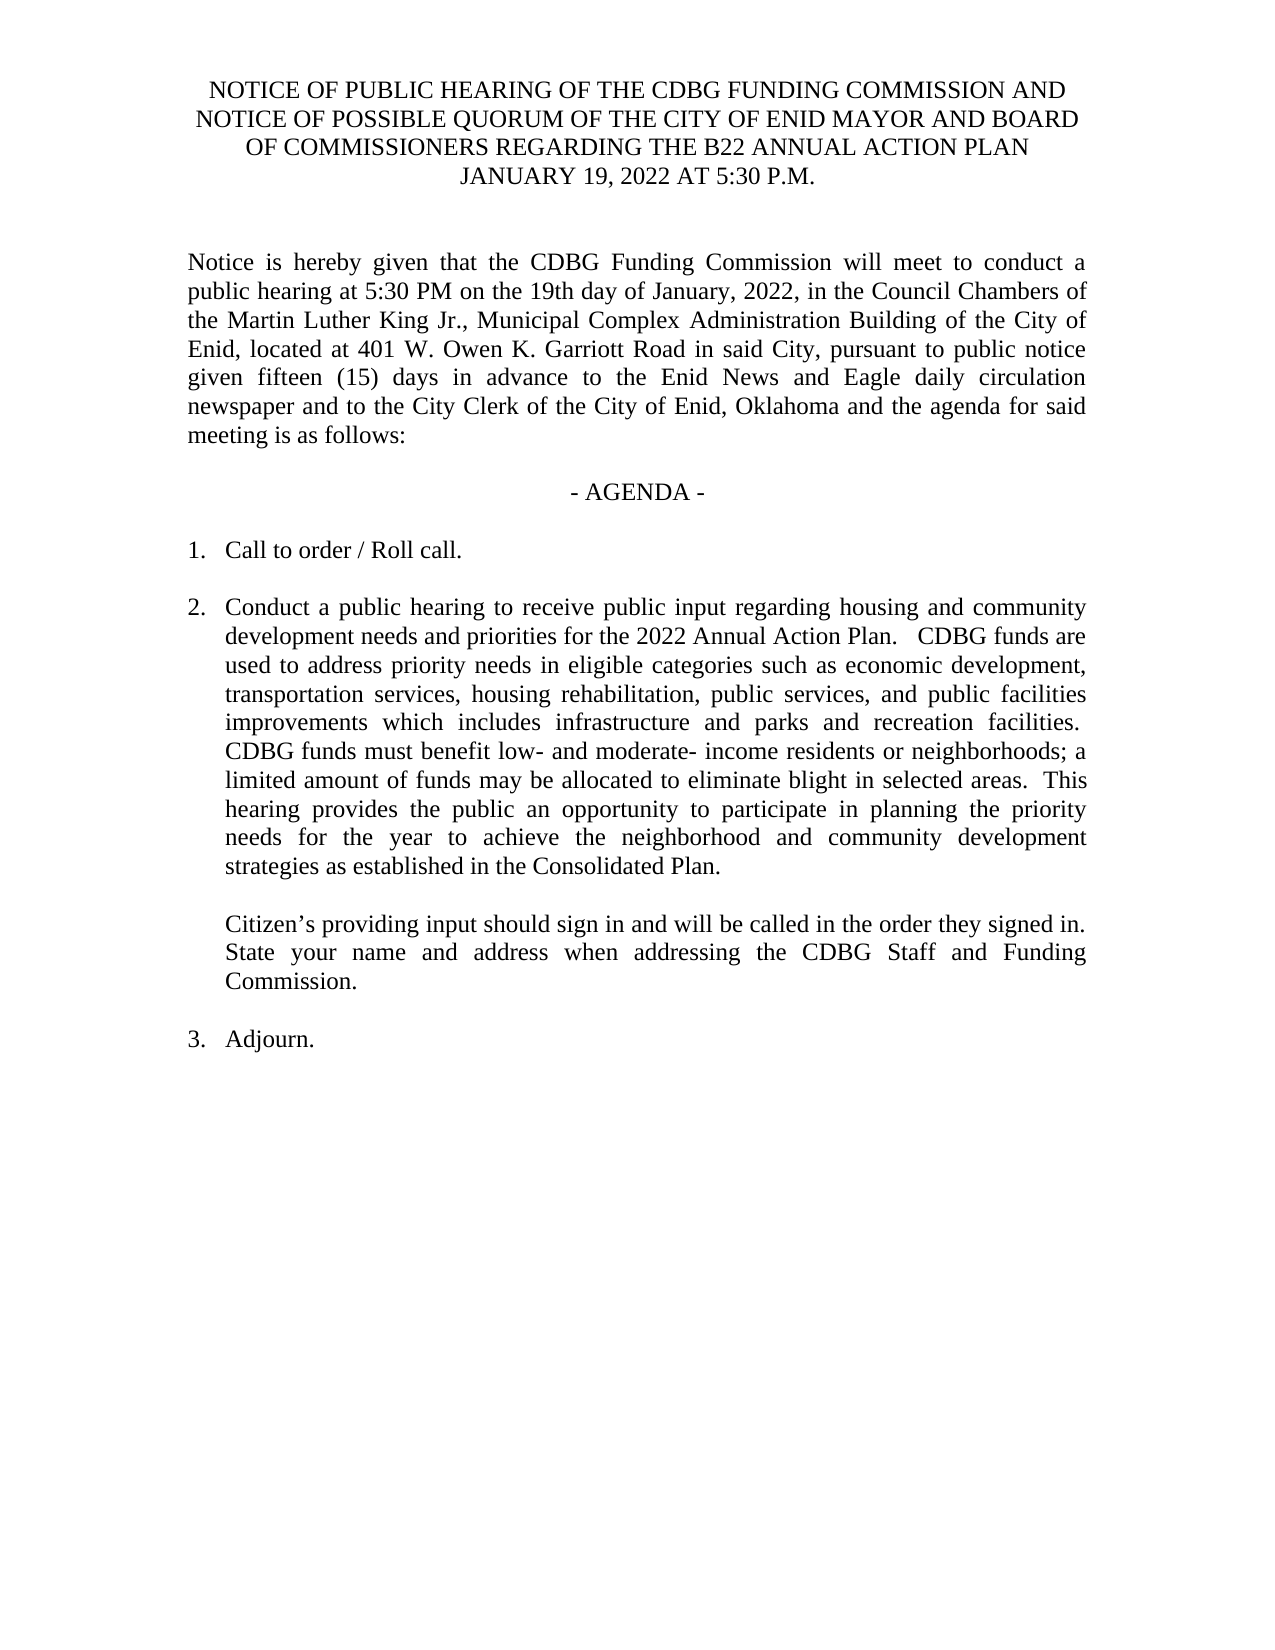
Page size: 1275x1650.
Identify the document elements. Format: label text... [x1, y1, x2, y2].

list Conduct a public hearing to receive public input regarding housing and community development needs and priorities for the 2022 Annual Action Plan. CDBG funds are used to address priority needs in eligible categories such as economic development, transportation services, housing rehabilitation, public services, and public facilities improvements which includes infrastructure and parks and recreation facilities. CDBG funds must benefit low- and moderate- income residents or neighborhoods; a limited amount of funds may be allocated to eliminate blight in selected areas. This hearing provides the public an opportunity to participate in planning the priority needs for the year to achieve the neighborhood and community development strategies as established in the Consolidated Plan. [187, 592, 1087, 880]
text Notice is hereby given that the CDBG Funding Commission will meet to conduct a public hearing at 5:30 PM on the 19th day of January, 2022, in the Council Chambers of the Martin Luther King Jr., Municipal Complex Administration Building of the City of Enid, located at 401 W. Owen K. Garriott Road in said City, pursuant to public notice given fifteen (15) days in advance to the Enid News and Eagle daily circulation newspaper and to the City Clerk of the City of Enid, Oklahoma and the agenda for said meeting is as follows: [187, 247, 1087, 449]
list Adjourn. [187, 1024, 1087, 1052]
text - AGENDA - [187, 477, 1087, 506]
text Citizen’s providing input should sign in and will be called in the order they signed in. State your name and address when addressing the CDBG Staff and Funding Commission. [225, 909, 1087, 995]
list Call to order / Roll call. [187, 535, 1087, 564]
